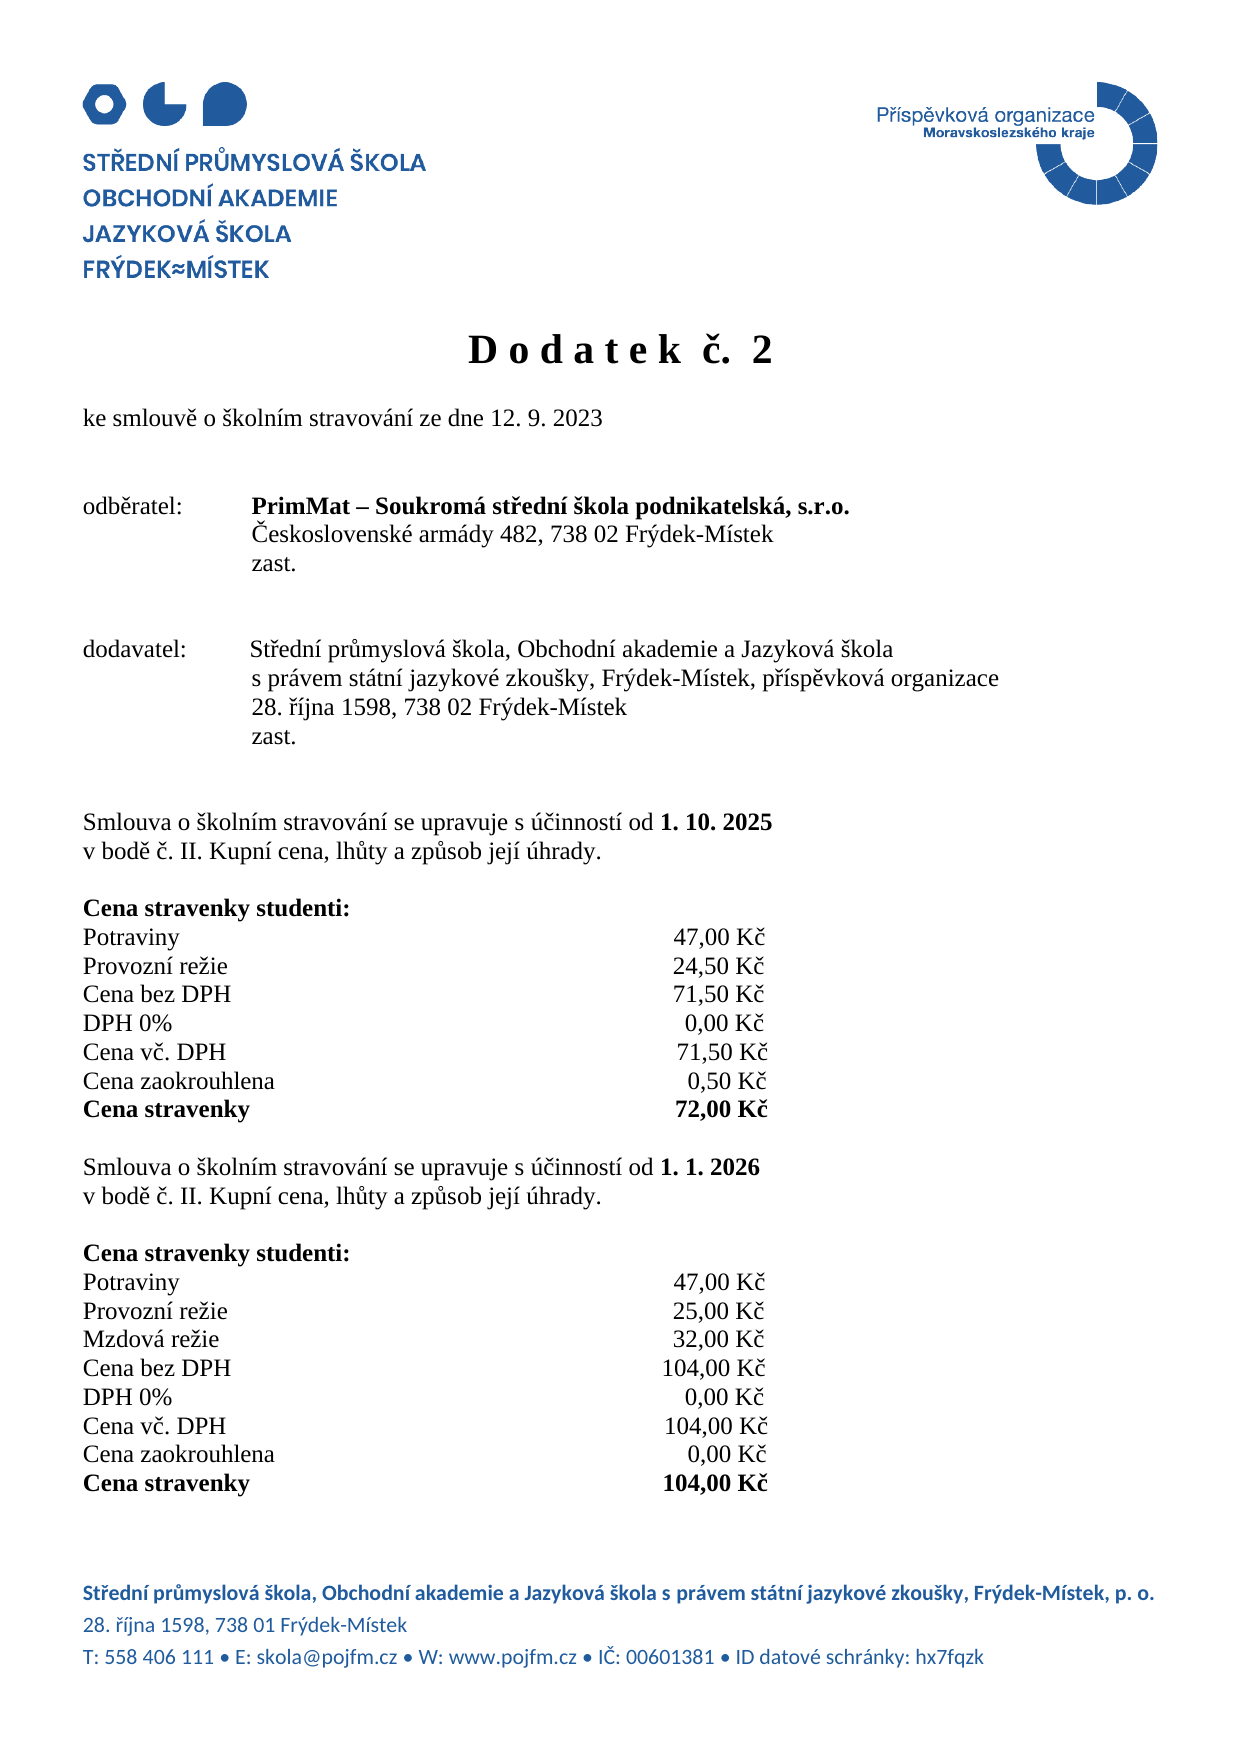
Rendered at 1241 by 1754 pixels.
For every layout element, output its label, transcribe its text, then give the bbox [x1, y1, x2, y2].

text Cena zaokrouhlena 0,00 Kč [83, 1439, 1157, 1468]
text Provozní režie 24,50 Kč [83, 951, 1157, 979]
text Smlouva o školním stravování se upravuje s účinností od 1. 1. 2026 [83, 1152, 1157, 1181]
text odběratel: PrimMat – Soukromá střední škola podnikatelská, s.r.o. Československé armády 482, 738 02 Frýdek-Místek zast. [83, 491, 1157, 577]
text ke smlouvě o školním stravování ze dne 12. 9. 2023 [83, 403, 1157, 432]
text Cena stravenky 104,00 Kč [83, 1468, 1157, 1497]
text v bodě č. II. Kupní cena, lhůty a způsob její úhrady. [83, 1181, 1157, 1209]
text Cena bez DPH 104,00 Kč [83, 1353, 1157, 1382]
text Mzdová režie 32,00 Kč [83, 1324, 1157, 1353]
text Cena vč. DPH 104,00 Kč [83, 1411, 1157, 1439]
text Provozní režie 25,00 Kč [83, 1296, 1157, 1324]
text Cena vč. DPH 71,50 Kč [83, 1037, 1157, 1066]
text D o d a t e k č. 2 [83, 324, 1157, 403]
text Potraviny 47,00 Kč [83, 922, 1157, 951]
text dodavatel: Střední průmyslová škola, Obchodní akademie a Jazyková škola s právem státní jazykové zkoušky, Frýdek-Místek, příspěvková organizace 28. října 1598, 738 02 Frýdek-Místek zast. [83, 634, 1157, 749]
text Cena bez DPH 71,50 Kč [83, 979, 1157, 1008]
text DPH 0% 0,00 Kč [83, 1382, 1157, 1411]
picture [82, 82, 1158, 292]
text v bodě č. II. Kupní cena, lhůty a způsob její úhrady. [83, 836, 1157, 864]
text Cena stravenky 72,00 Kč [83, 1094, 1157, 1123]
text Cena stravenky studenti: [83, 893, 1157, 922]
text Potraviny 47,00 Kč [83, 1267, 1157, 1296]
text Cena zaokrouhlena 0,50 Kč [83, 1066, 1157, 1094]
text Smlouva o školním stravování se upravuje s účinností od 1. 10. 2025 [83, 807, 1157, 836]
text Cena stravenky studenti: [83, 1238, 1157, 1267]
text DPH 0% 0,00 Kč [83, 1008, 1157, 1037]
